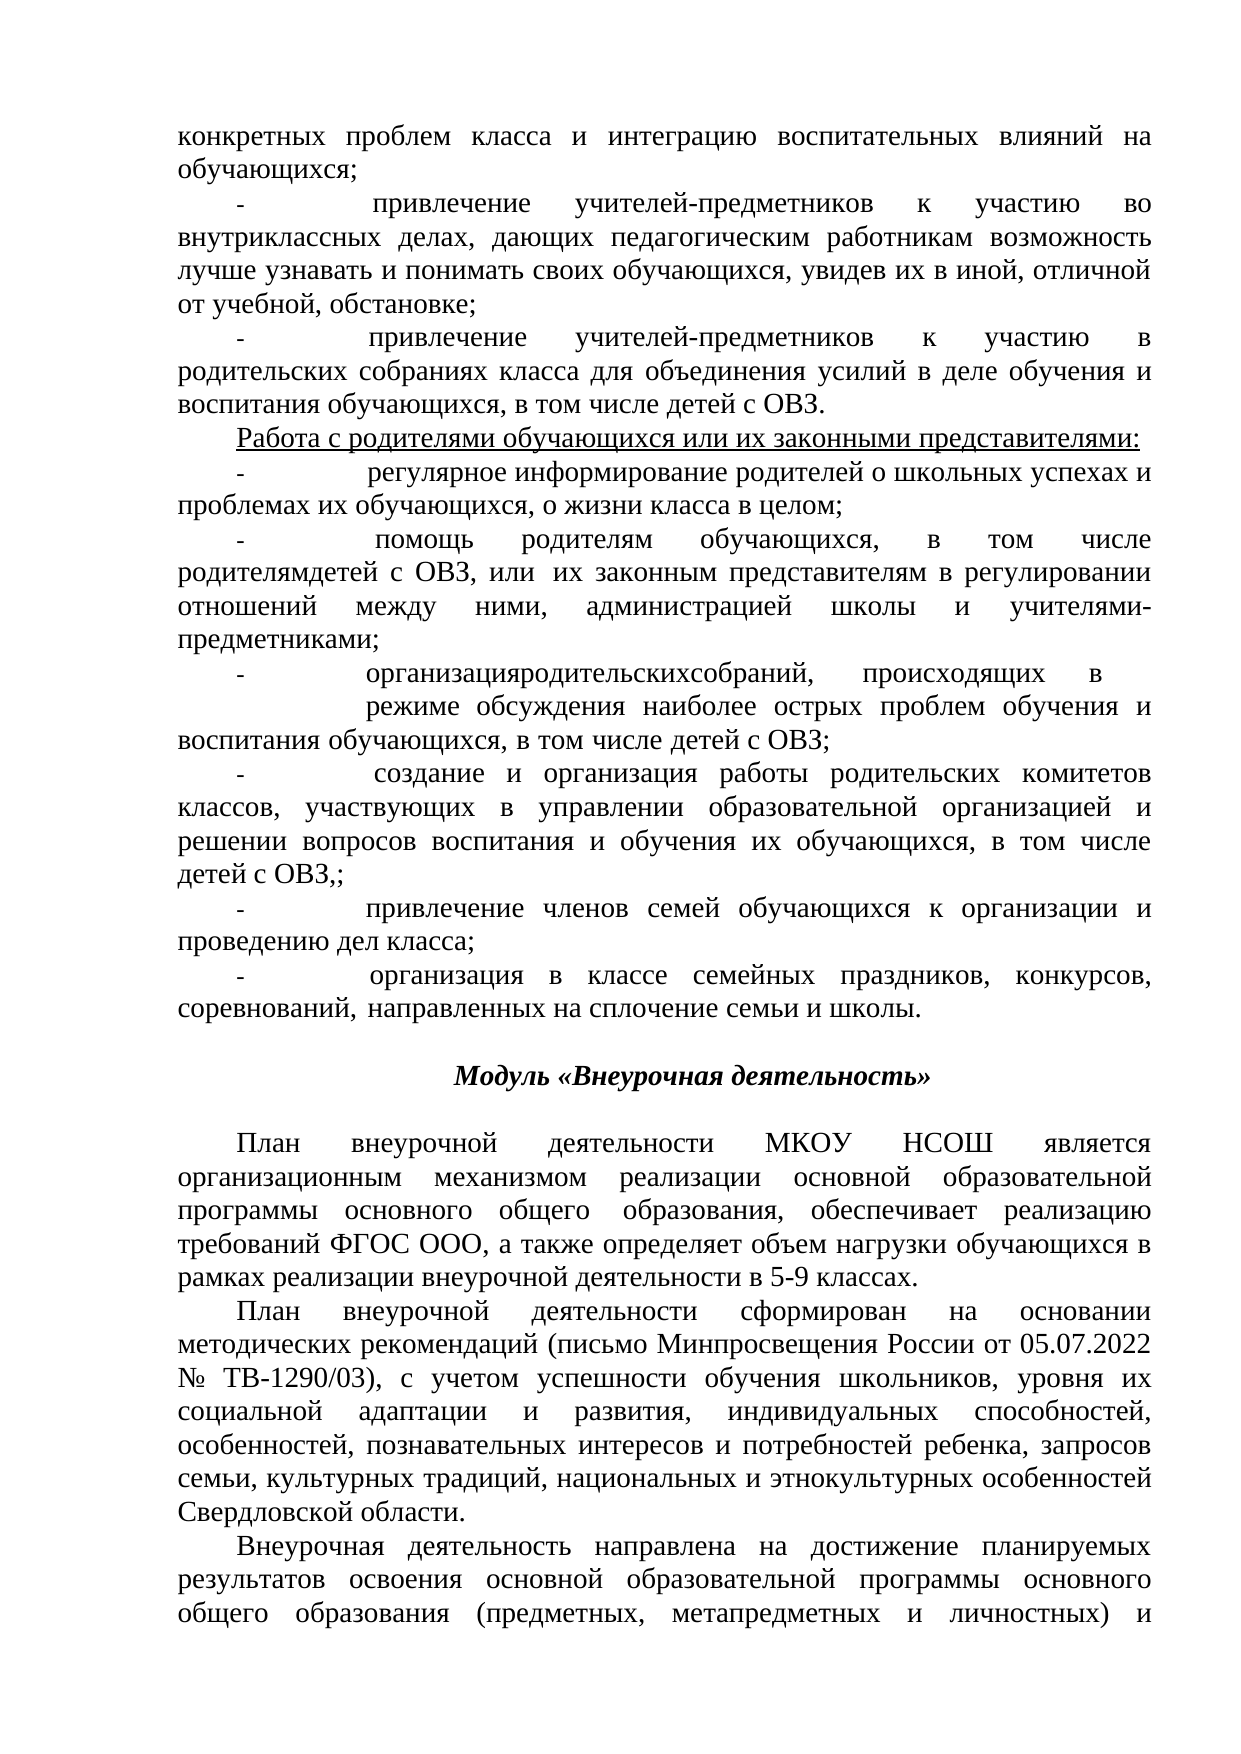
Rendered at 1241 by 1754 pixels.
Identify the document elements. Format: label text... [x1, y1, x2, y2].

list привлечение членов семей обучающихся к организации и проведению дел класса; [177, 890, 1152, 957]
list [177, 118, 1152, 185]
list помощь родителям обучающихся, в том числе родителямдетей с ОВЗ, или их законным представителям в регулировании отношений между ними, администрацией школы и учителями-предметниками; [177, 521, 1152, 655]
list организация в классе семейных праздников, конкурсов, соревнований, направленных на сплочение семьи и школы. [177, 957, 1152, 1024]
text Работа с родителями обучающихся или их законными представителями: [177, 420, 1152, 454]
list привлечение учителей-предметников к участию во внутриклассных делах, дающих педагогическим работникам возможность лучше узнавать и понимать своих обучающихся, увидев их в иной, отличной от учебной, обстановке; [177, 185, 1152, 319]
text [177, 1528, 1152, 1628]
list привлечение учителей-предметников к участию в родительских собраниях класса для объединения усилий в деле обучения и воспитания обучающихся, в том числе детей с ОВЗ. [177, 319, 1152, 420]
list организацияродительскихсобраний, происходящих в режиме обсуждения наиболее острых проблем обучения и воспитания обучающихся, в том числе детей с ОВЗ; [177, 655, 1152, 756]
text План внеурочной деятельности сформирован на основании методических рекомендаций (письмо Минпросвещения России от 05.07.2022 № ТВ-1290/03), с учетом успешности обучения школьников, уровня их социальной адаптации и развития, индивидуальных способностей, особенностей, познавательных интересов и потребностей ребенка, запросов семьи, культурных традиций, национальных и этнокультурных особенностей Свердловской области. [177, 1293, 1152, 1528]
list создание и организация работы родительских комитетов классов, участвующих в управлении образовательной организацией и решении вопросов воспитания и обучения их обучающихся, в том числе детей с ОВЗ,; [177, 756, 1152, 890]
list регулярное информирование родителей о школьных успехах и проблемах их обучающихся, о жизни класса в целом; [177, 454, 1152, 521]
subtitle Модуль «Внеурочная деятельность» [177, 1058, 1152, 1092]
text План внеурочной деятельности МКОУ НСОШ является организационным механизмом реализации основной образовательной программы основного общего образования, обеспечивает реализацию требований ФГОС ООО, а также определяет объем нагрузки обучающихся в рамках реализации внеурочной деятельности в 5-9 классах. [177, 1125, 1152, 1293]
